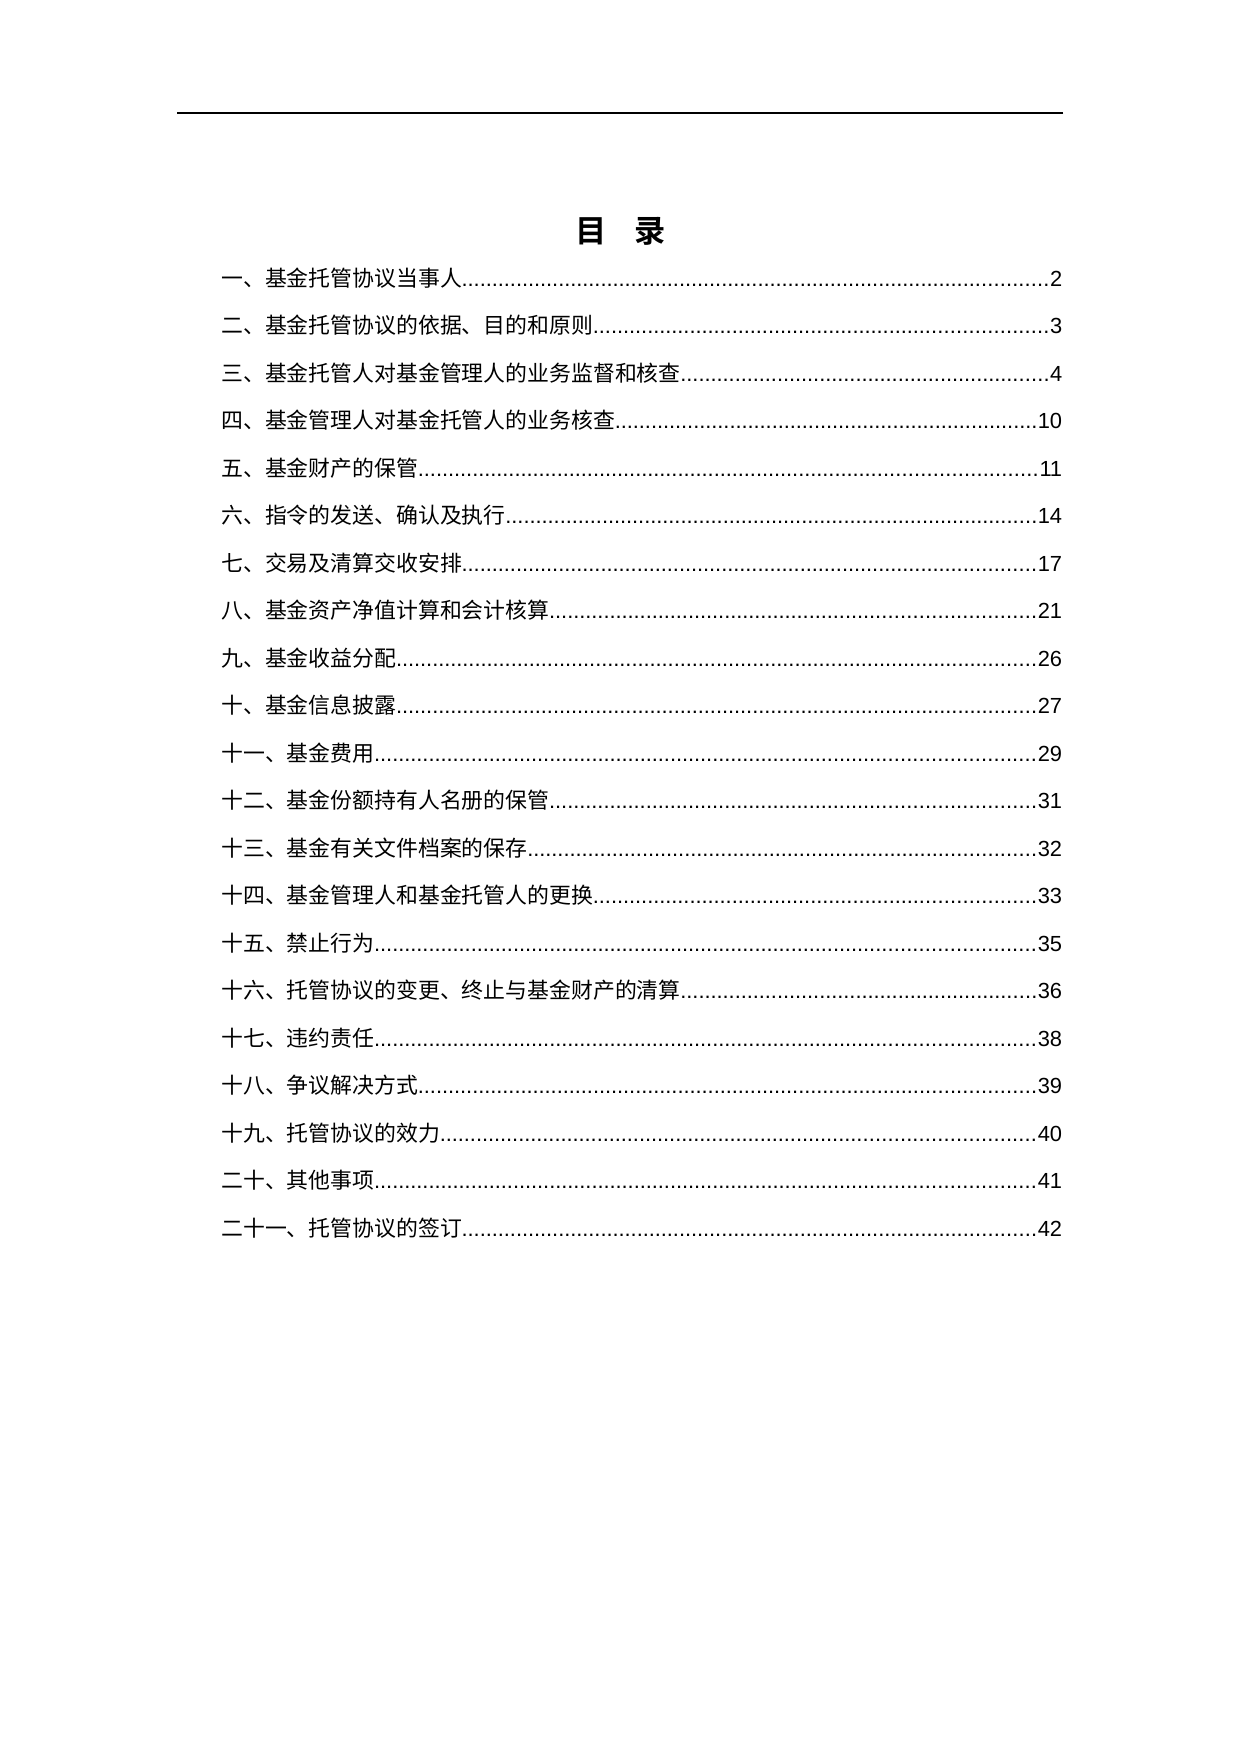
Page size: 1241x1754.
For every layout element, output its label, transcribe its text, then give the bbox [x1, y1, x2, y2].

text 二、基金托管协议的依据、目的和原则 3 [221, 308, 1063, 340]
text 三、基金托管人对基金管理人的业务监督和核查 4 [221, 356, 1063, 388]
text 八、基金资产净值计算和会计核算 21 [221, 593, 1063, 625]
text 十三、基金有关文件档案的保存 32 [221, 831, 1063, 863]
text 目 录 [177, 196, 1063, 261]
text 十六、托管协议的变更、终止与基金财产的清算 36 [221, 973, 1063, 1005]
text 十五、禁止行为 35 [221, 926, 1063, 958]
text 十七、违约责任 38 [221, 1021, 1063, 1053]
text 五、基金财产的保管 11 [221, 451, 1063, 483]
text 七、交易及清算交收安排 17 [221, 546, 1063, 578]
text 十八、争议解决方式 39 [221, 1068, 1063, 1100]
text 十四、基金管理人和基金托管人的更换 33 [221, 878, 1063, 910]
text 十、基金信息披露 27 [221, 688, 1063, 720]
text 六、指令的发送、确认及执行 14 [221, 498, 1063, 530]
text 九、基金收益分配 26 [221, 641, 1063, 673]
text 十一、基金费用 29 [221, 736, 1063, 768]
text 一、基金托管协议当事人 2 [221, 261, 1063, 293]
text 十九、托管协议的效力 40 [221, 1116, 1063, 1148]
text 二十、其他事项 41 [221, 1163, 1063, 1195]
text 二十一、托管协议的签订 42 [221, 1211, 1063, 1243]
text 十二、基金份额持有人名册的保管 31 [221, 783, 1063, 815]
text 四、基金管理人对基金托管人的业务核查 10 [221, 403, 1063, 435]
